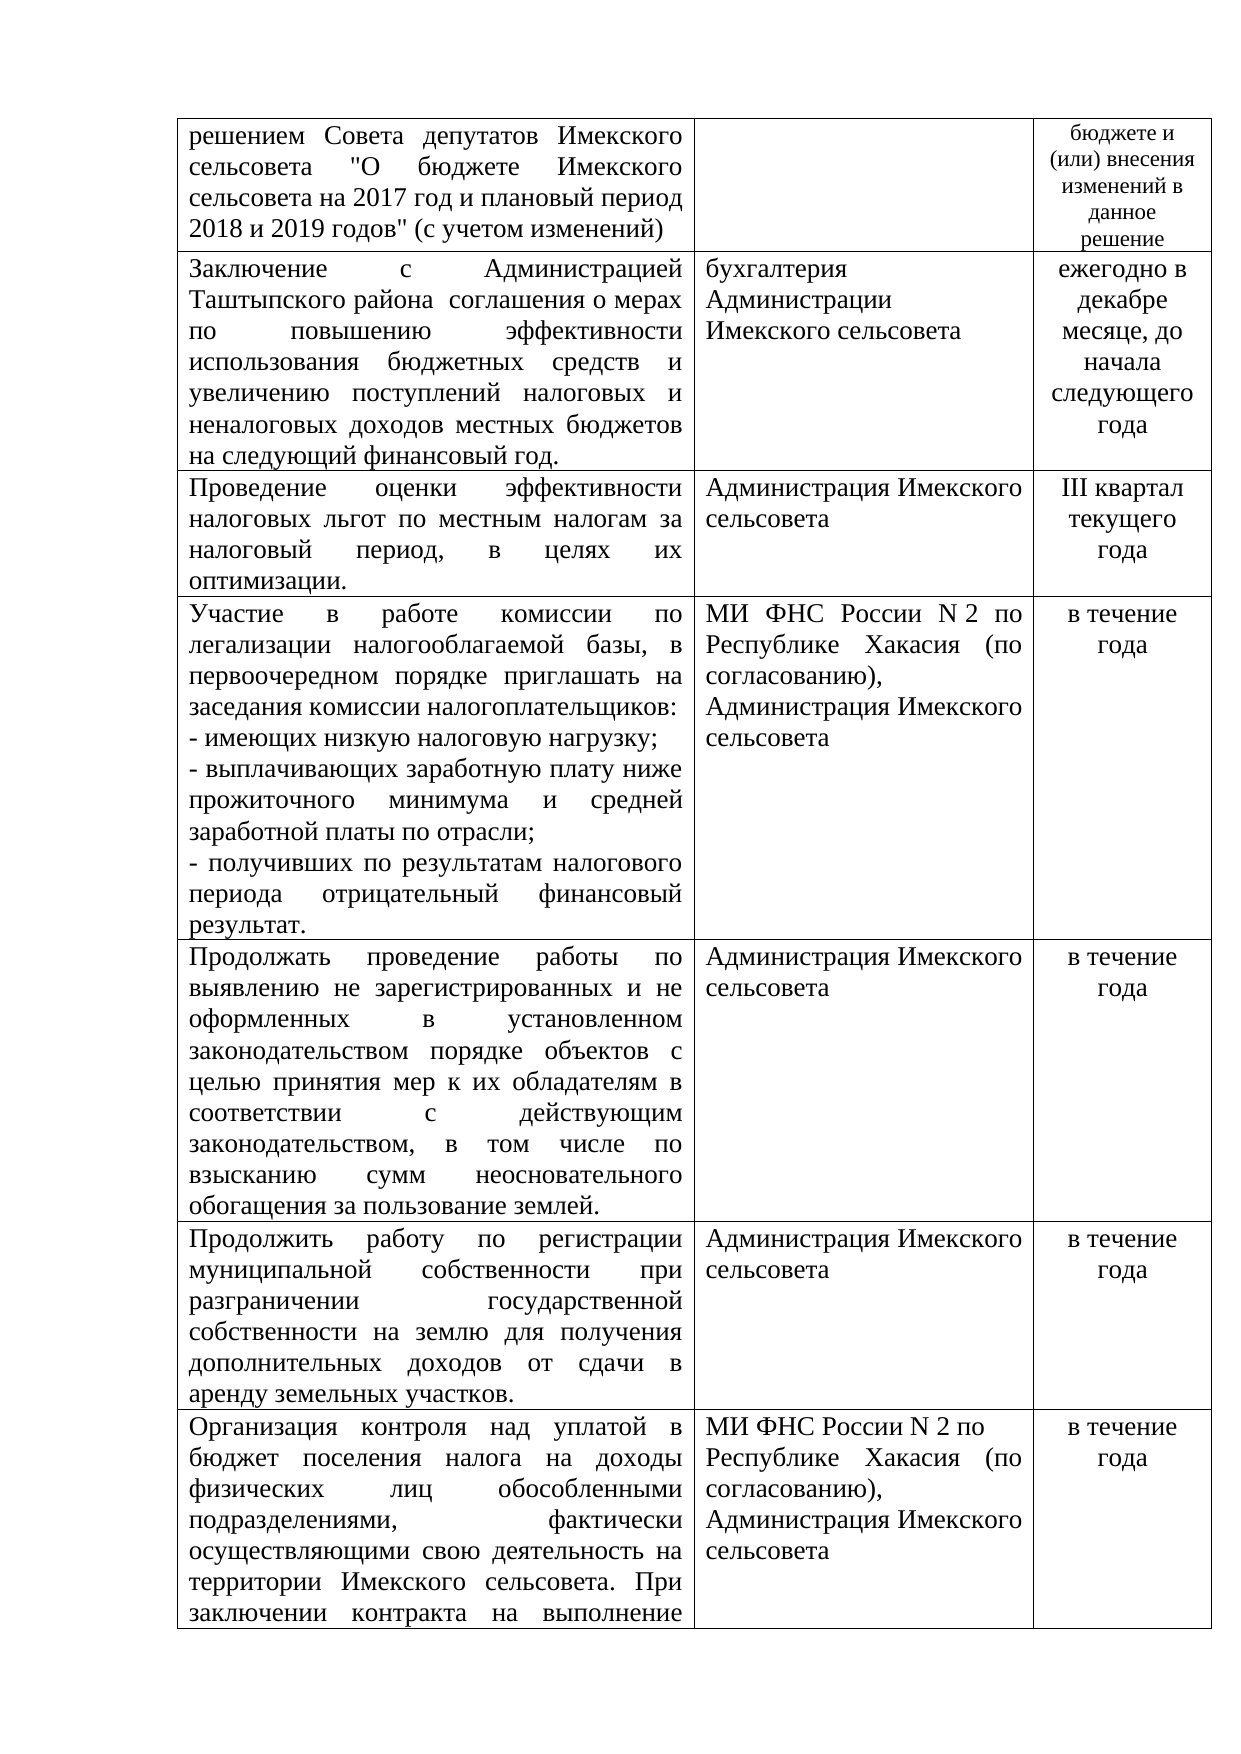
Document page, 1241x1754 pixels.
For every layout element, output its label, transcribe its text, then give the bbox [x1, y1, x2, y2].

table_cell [695, 119, 1033, 251]
table_cell Администрация Имекского сельсовета [695, 940, 1033, 1221]
table_cell Участие в работе комиссии по легализации налогооблагаемой базы, в первоочередном порядке приглашать на заседания комиссии налогоплательщиков: - имеющих низкую налоговую нагрузку; - выплачивающих заработную плату ниже прожиточного минимума и средней заработной платы по отрасли; - получивших по результатам налогового периода отрицательный финансовый результат. [178, 597, 694, 939]
table_cell Продолжить работу по регистрации муниципальной собственности при разграничении государственной собственности на землю для получения дополнительных доходов от сдачи в аренду земельных участков. [178, 1222, 694, 1408]
table_cell ежегодно в декабре месяце, до начала следующего года [1034, 252, 1211, 470]
table_cell Проведение оценки эффективности налоговых льгот по местным налогам за налоговый период, в целях их оптимизации. [178, 471, 694, 596]
table_cell в течение года [1034, 1222, 1211, 1408]
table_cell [178, 119, 694, 251]
table_cell МИ ФНС России N 2 по Республике Хакасия (по согласованию), Администрация Имекского сельсовета [695, 597, 1033, 939]
table_cell III квартал текущего года [1034, 471, 1211, 596]
table_cell Продолжать проведение работы по выявлению не зарегистрированных и не оформленных в установленном законодательством порядке объектов с целью принятия мер к их обладателям в соответствии с действующим законодательством, в том числе по взысканию сумм неосновательного обогащения за пользование землей. [178, 940, 694, 1221]
table_cell в течение года [1034, 1410, 1211, 1628]
table_cell в течение года [1034, 597, 1211, 939]
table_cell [1034, 119, 1211, 251]
table_cell Заключение с Администрацией Таштыпского района соглашения о мерах по повышению эффективности использования бюджетных средств и увеличению поступлений налоговых и неналоговых доходов местных бюджетов на следующий финансовый год. [178, 252, 694, 470]
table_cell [178, 1410, 694, 1628]
table_cell в течение года [1034, 940, 1211, 1221]
table_cell Администрация Имекского сельсовета [695, 1222, 1033, 1408]
table_cell Администрация Имекского сельсовета [695, 471, 1033, 596]
table_cell бухгалтерия Администрации Имекского сельсовета [695, 252, 1033, 470]
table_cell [695, 1410, 1033, 1628]
